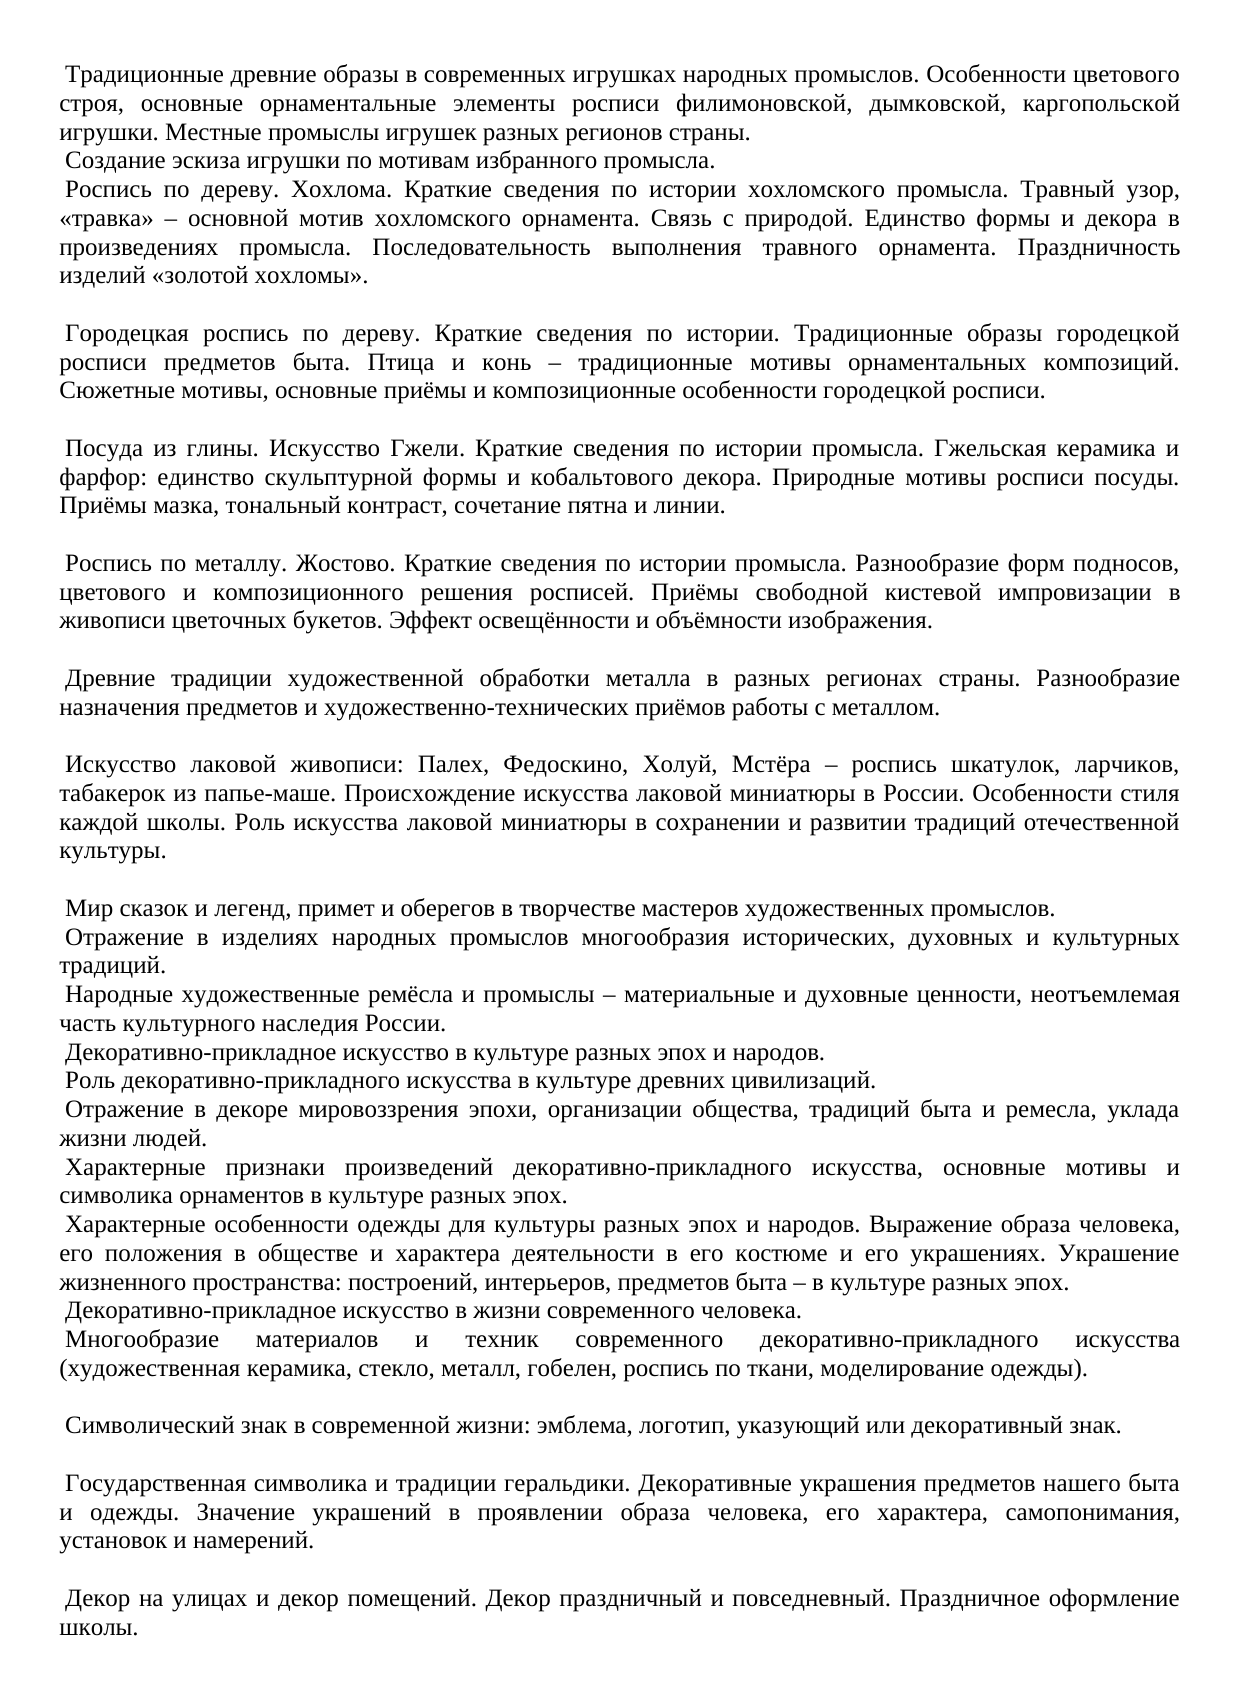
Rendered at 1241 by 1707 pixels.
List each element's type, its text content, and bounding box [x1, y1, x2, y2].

text Создание эскиза игрушки по мотивам избранного промысла. [59, 145, 1181, 174]
text Традиционные древние образы в современных игрушках народных промыслов. Особенности цветового строя, основные орнаментальные элементы росписи филимоновской, дымковской, каргопольской игрушки. Местные промыслы игрушек разных регионов страны. [59, 59, 1181, 145]
text Народные художественные ремёсла и промыслы – материальные и духовные ценности, неотъемлемая часть культурного наследия России. [59, 979, 1181, 1037]
text Мир сказок и легенд, примет и оберегов в творчестве мастеров художественных промыслов. [59, 893, 1181, 922]
text Декор на улицах и декор помещений. Декор праздничный и повседневный. Праздничное оформление школы. [59, 1583, 1181, 1640]
text Отражение в декоре мировоззрения эпохи, организации общества, традиций быта и ремесла, уклада жизни людей. [59, 1094, 1181, 1152]
text Древние традиции художественной обработки металла в разных регионах страны. Разнообразие назначения предметов и художественно-технических приёмов работы с металлом. [59, 663, 1181, 720]
text Роль декоративно-прикладного искусства в культуре древних цивилизаций. [59, 1065, 1181, 1094]
text Характерные особенности одежды для культуры разных эпох и народов. Выражение образа человека, его положения в обществе и характера деятельности в его костюме и его украшениях. Украшение жизненного пространства: построений, интерьеров, предметов быта – в культуре разных эпох. [59, 1209, 1181, 1295]
text Искусство лаковой живописи: Палех, Федоскино, Холуй, Мстёра – роспись шкатулок, ларчиков, табакерок из папье-маше. Происхождение искусства лаковой миниатюры в России. Особенности стиля каждой школы. Роль искусства лаковой миниатюры в сохранении и развитии традиций отечественной культуры. [59, 749, 1181, 864]
text Посуда из глины. Искусство Гжели. Краткие сведения по истории промысла. Гжельская керамика и фарфор: единство скульптурной формы и кобальтового декора. Природные мотивы росписи посуды. Приёмы мазка, тональный контраст, сочетание пятна и линии. [59, 433, 1181, 519]
text Символический знак в современной жизни: эмблема, логотип, указующий или декоративный знак. [59, 1410, 1181, 1439]
text Декоративно-прикладное искусство в культуре разных эпох и народов. [59, 1037, 1181, 1065]
text Роспись по металлу. Жостово. Краткие сведения по истории промысла. Разнообразие форм подносов, цветового и композиционного решения росписей. Приёмы свободной кистевой импровизации в живописи цветочных букетов. Эффект освещённости и объёмности изображения. [59, 548, 1181, 634]
text Декоративно-прикладное искусство в жизни современного человека. [59, 1295, 1181, 1324]
text Городецкая роспись по дереву. Краткие сведения по истории. Традиционные образы городецкой росписи предметов быта. Птица и конь – традиционные мотивы орнаментальных композиций. Сюжетные мотивы, основные приёмы и композиционные особенности городецкой росписи. [59, 318, 1181, 404]
text Характерные признаки произведений декоративно-прикладного искусства, основные мотивы и символика орнаментов в культуре разных эпох. [59, 1152, 1181, 1209]
text Отражение в изделиях народных промыслов многообразия исторических, духовных и культурных традиций. [59, 922, 1181, 979]
text Государственная символика и традиции геральдики. Декоративные украшения предметов нашего быта и одежды. Значение украшений в проявлении образа человека, его характера, самопонимания, установок и намерений. [59, 1468, 1181, 1554]
text Многообразие материалов и техник современного декоративно-прикладного искусства (художественная керамика, стекло, металл, гобелен, роспись по ткани, моделирование одежды). [59, 1324, 1181, 1382]
text Роспись по дереву. Хохлома. Краткие сведения по истории хохломского промысла. Травный узор, «травка» – основной мотив хохломского орнамента. Связь с природой. Единство формы и декора в произведениях промысла. Последовательность выполнения травного орнамента. Праздничность изделий «золотой хохломы». [59, 174, 1181, 289]
